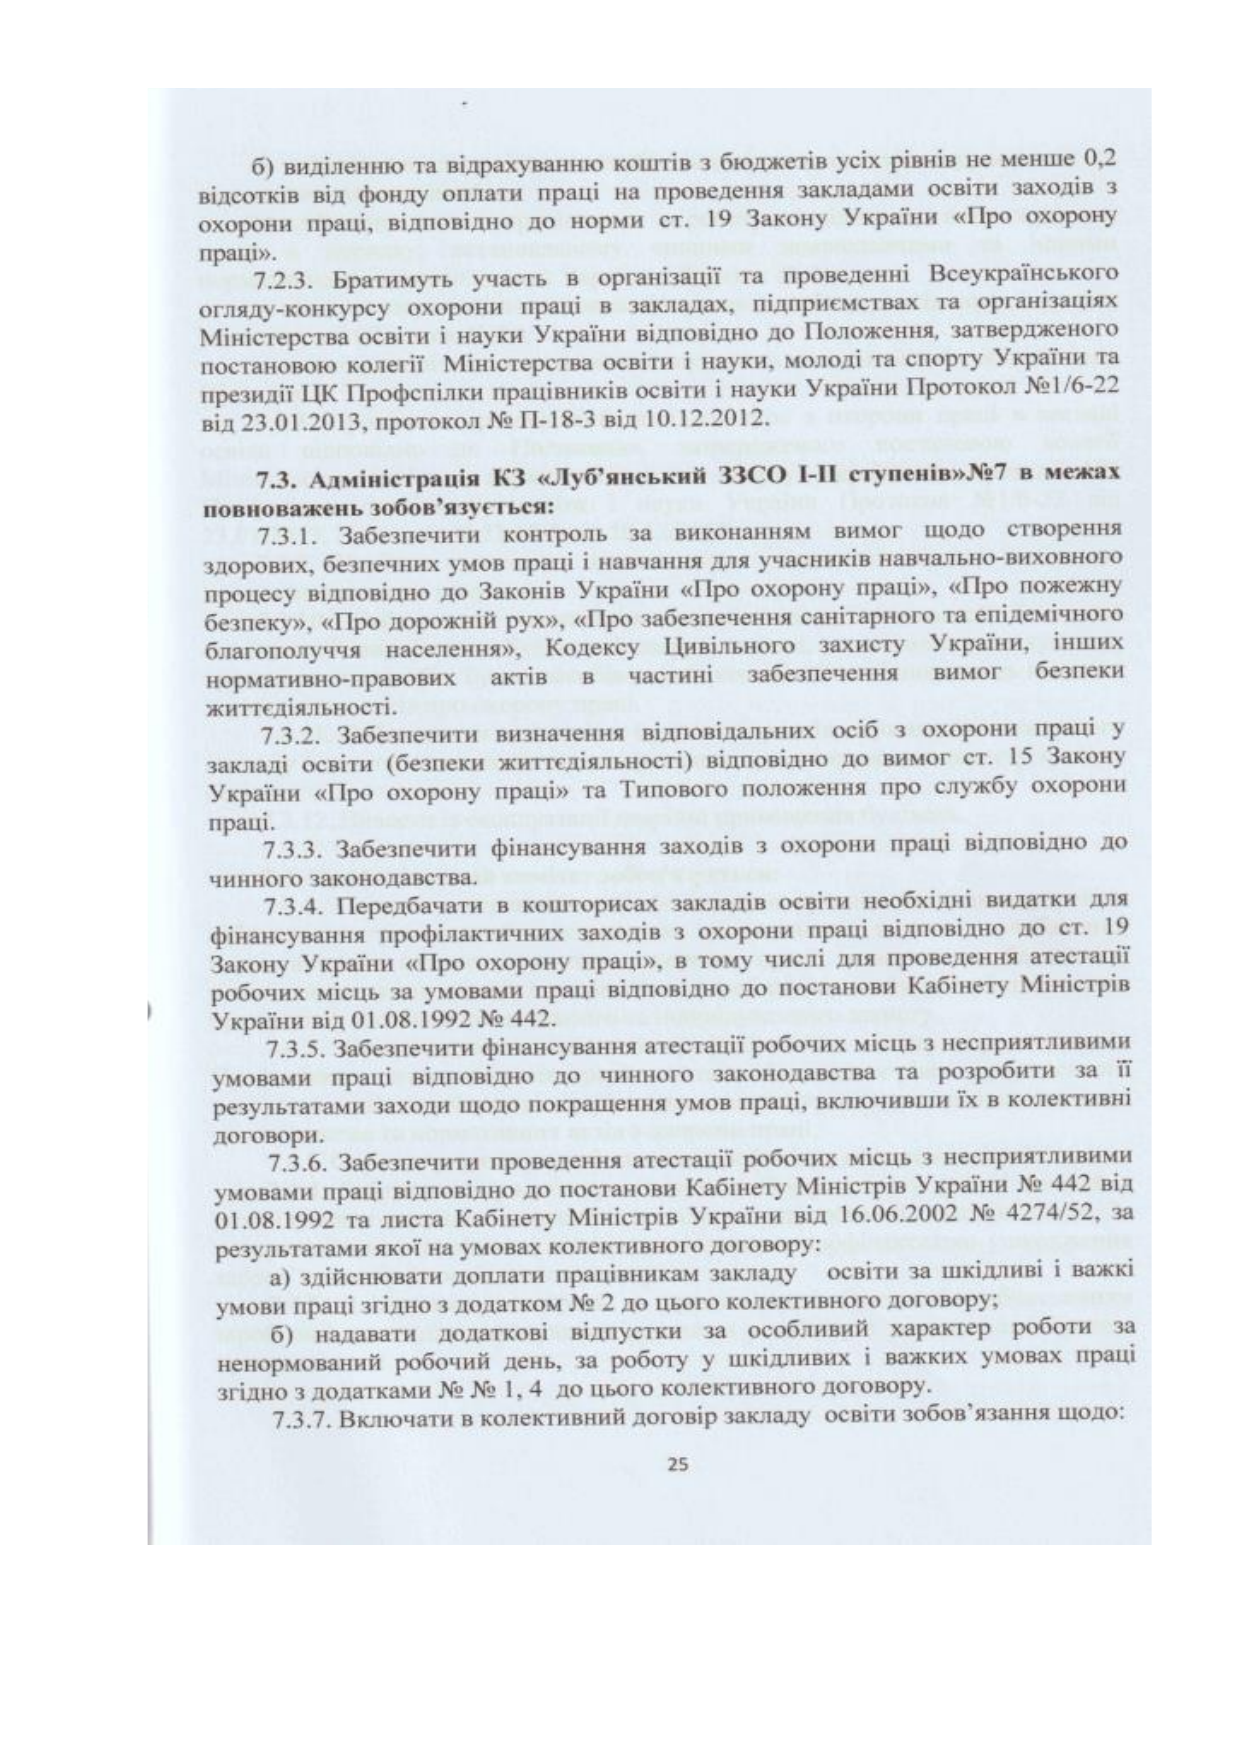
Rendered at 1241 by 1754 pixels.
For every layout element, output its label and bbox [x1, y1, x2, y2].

picture [147, 88, 1152, 1545]
